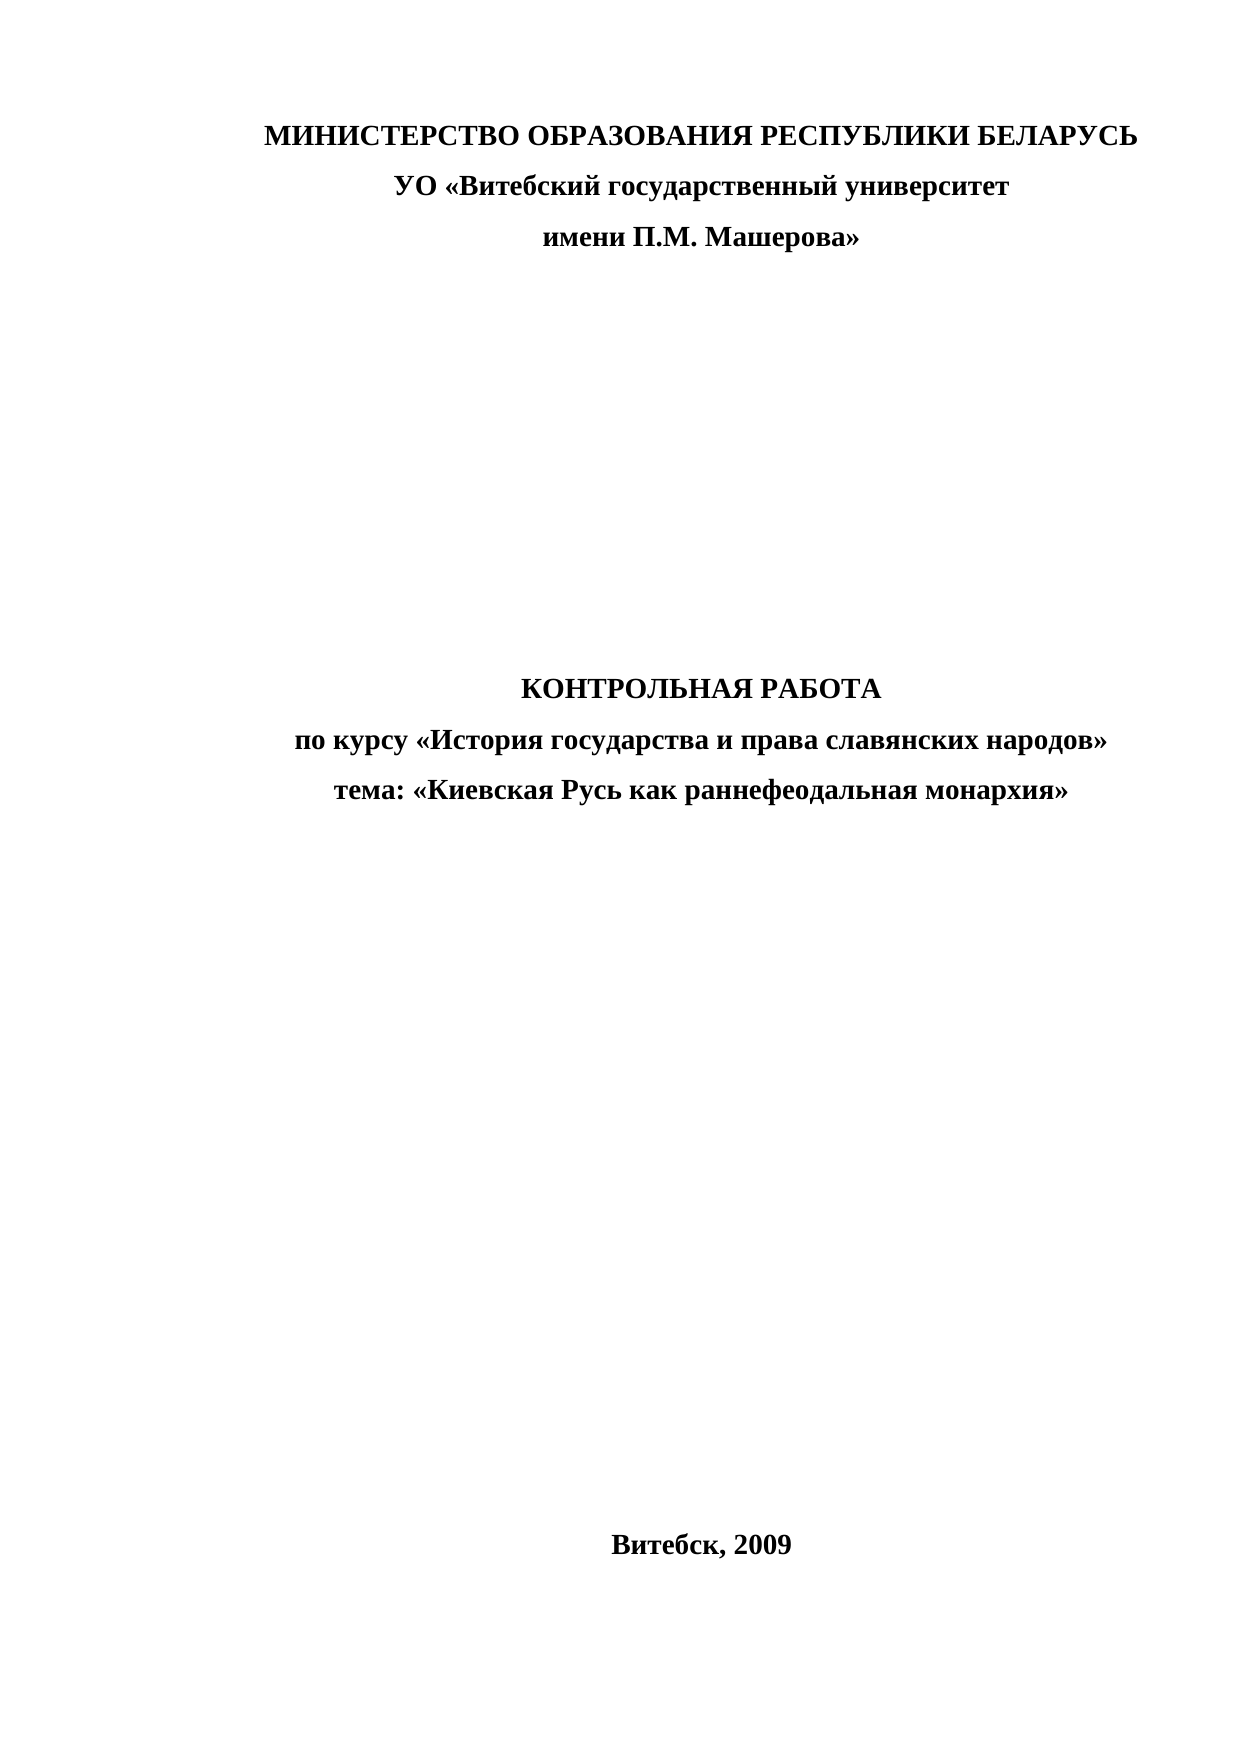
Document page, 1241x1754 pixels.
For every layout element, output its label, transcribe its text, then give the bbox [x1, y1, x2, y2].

text УО «Витебский государственный университет [177, 168, 1152, 202]
text имени П.М. Машерова» [177, 219, 1152, 252]
text Витебск, 2009 [177, 1527, 1152, 1560]
text КОНТРОЛЬНАЯ РАБОТА [177, 672, 1152, 705]
text тема: «Киевская Русь как раннефеодальная монархия» [177, 772, 1152, 806]
text по курсу «История государства и права славянских народов» [177, 722, 1152, 755]
text МИНИСТЕРСТВО ОБРАЗОВАНИЯ РЕСПУБЛИКИ БЕЛАРУСЬ [177, 118, 1152, 152]
